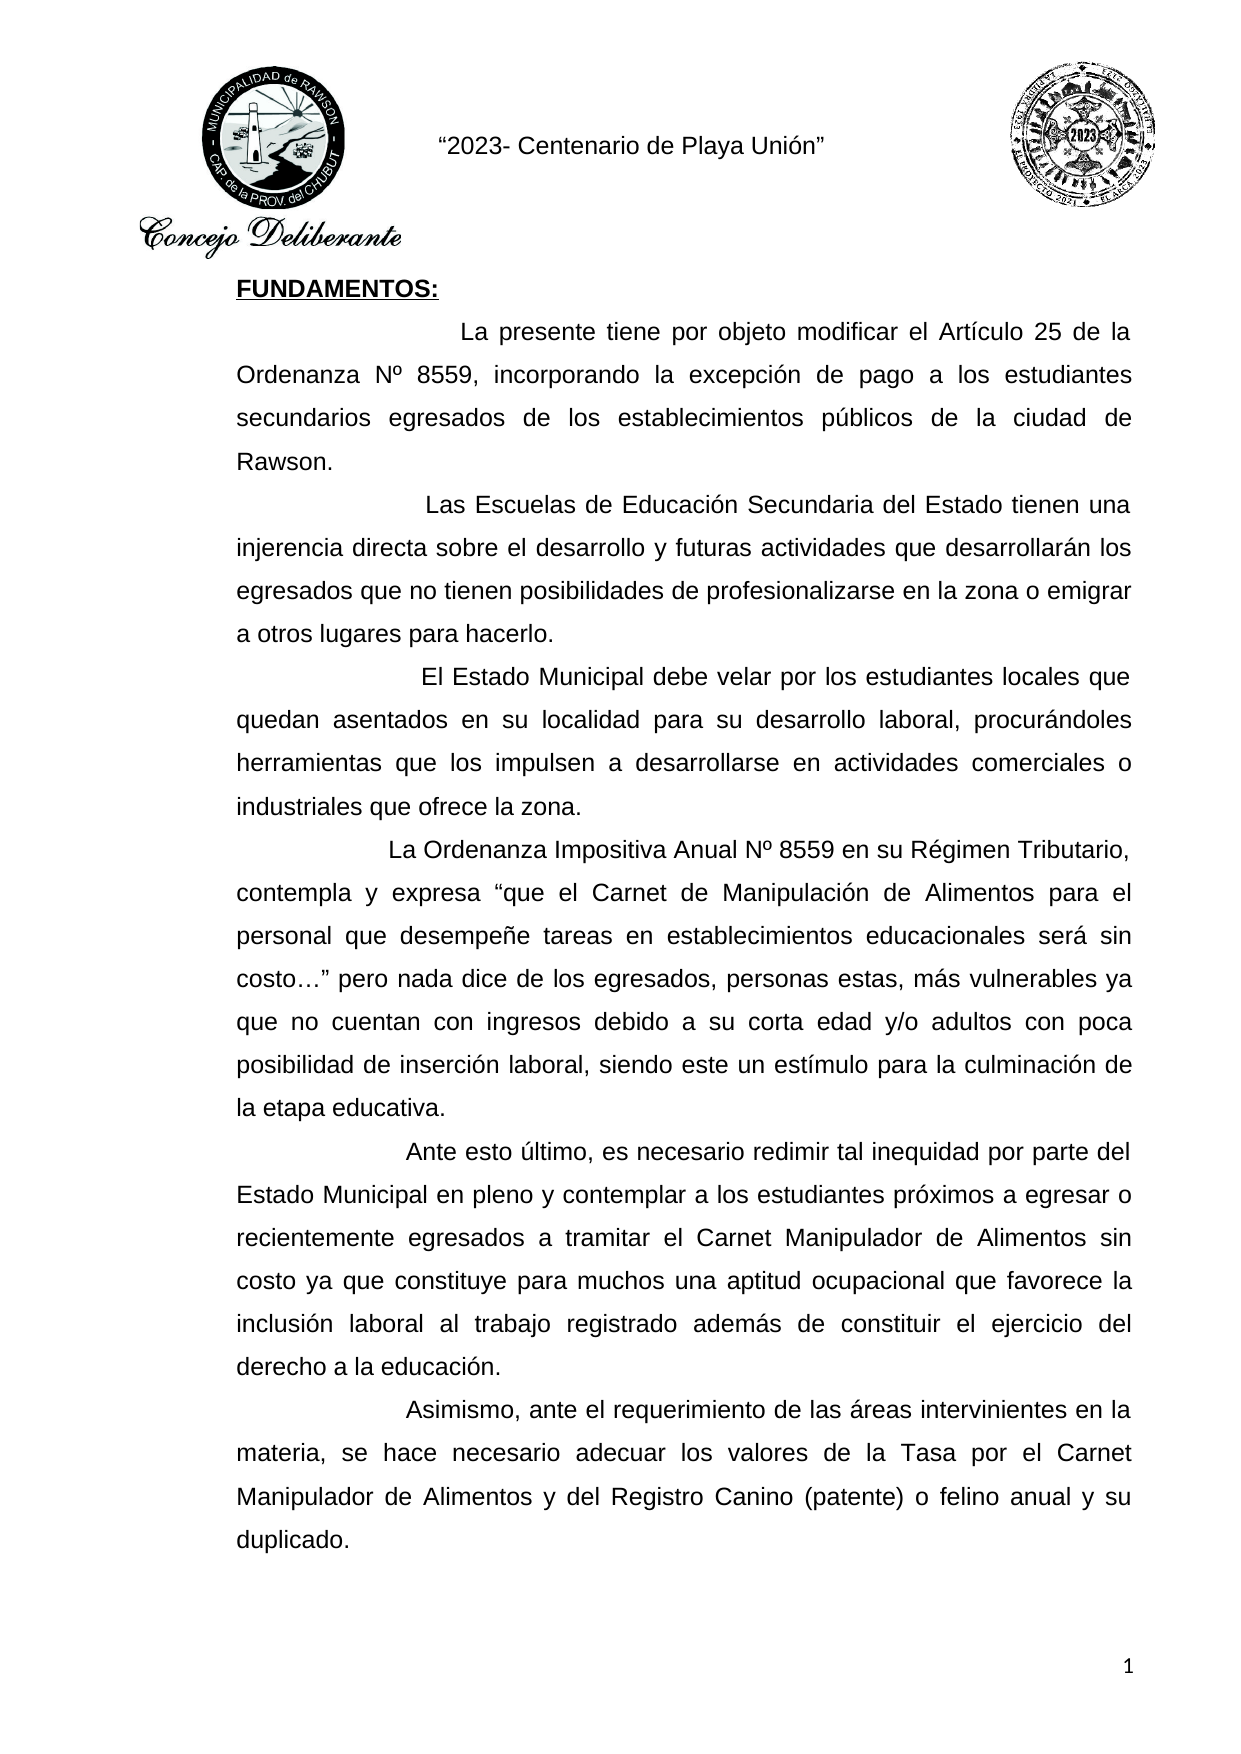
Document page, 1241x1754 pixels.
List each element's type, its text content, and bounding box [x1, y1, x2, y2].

text Ante esto último, es necesario redimir tal inequidad por parte del Estado Municipal en pleno y contemplar a los estudiantes próximos a egresar o recientemente egresados a tramitar el Carnet Manipulador de Alimentos sin costo ya que constituye para muchos una aptitud ocupacional que favorece la inclusión laboral al trabajo registrado además de constituir el ejercicio del derecho a la educación. [236, 1137, 1134, 1381]
text Asimismo, ante el requerimiento de las áreas intervinientes en la materia, se hace necesario adecuar los valores de la Tasa por el Carnet Manipulador de Alimentos y del Registro Canino (patente) o felino anual y su duplicado. [236, 1395, 1134, 1553]
text El Estado Municipal debe velar por los estudiantes locales que quedan asentados en su localidad para su desarrollo laboral, procurándoles herramientas que los impulsen a desarrollarse en actividades comerciales o industriales que ofrece la zona. [236, 662, 1134, 820]
text FUNDAMENTOS: [236, 274, 1134, 303]
picture [1009, 61, 1155, 207]
text La Ordenanza Impositiva Anual Nº 8559 en su Régimen Tributario, contempla y expresa “que el Carnet de Manipulación de Alimentos para el personal que desempeñe tareas en establecimientos educacionales será sin costo…” pero nada dice de los egresados, personas estas, más vulnerables ya que no cuentan con ingresos debido a su corta edad y/o adultos con poca posibilidad de inserción laboral, siendo este un estímulo para la culminación de la etapa educativa. [236, 835, 1134, 1122]
text Las Escuelas de Educación Secundaria del Estado tienen una injerencia directa sobre el desarrollo y futuras actividades que desarrollarán los egresados que no tienen posibilidades de profesionalizarse en la zona o emigrar a otros lugares para hacerlo. [236, 490, 1134, 648]
text La presente tiene por objeto modificar el Artículo 25 de la Ordenanza Nº 8559, incorporando la excepción de pago a los estudiantes secundarios egresados de los establecimientos públicos de la ciudad de Rawson. [236, 317, 1134, 475]
picture [138, 66, 401, 257]
